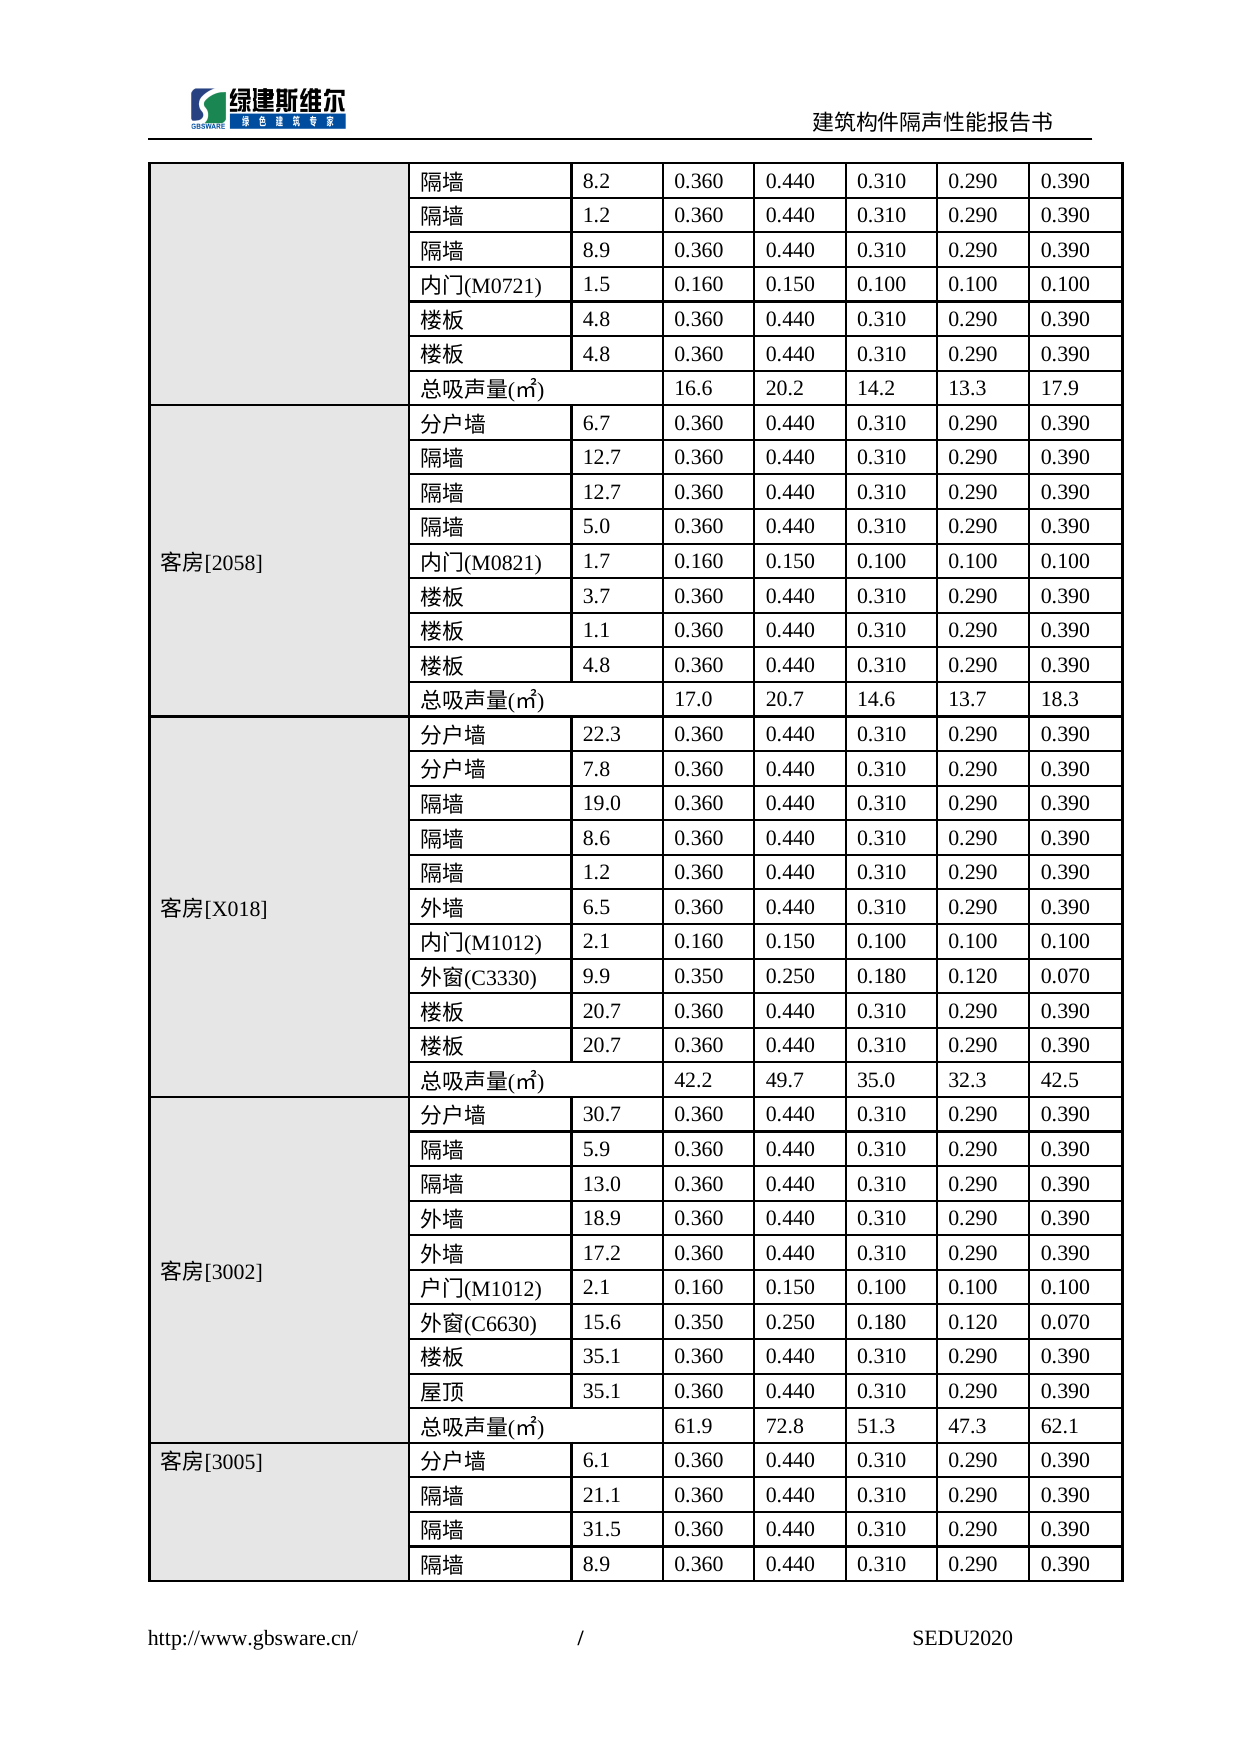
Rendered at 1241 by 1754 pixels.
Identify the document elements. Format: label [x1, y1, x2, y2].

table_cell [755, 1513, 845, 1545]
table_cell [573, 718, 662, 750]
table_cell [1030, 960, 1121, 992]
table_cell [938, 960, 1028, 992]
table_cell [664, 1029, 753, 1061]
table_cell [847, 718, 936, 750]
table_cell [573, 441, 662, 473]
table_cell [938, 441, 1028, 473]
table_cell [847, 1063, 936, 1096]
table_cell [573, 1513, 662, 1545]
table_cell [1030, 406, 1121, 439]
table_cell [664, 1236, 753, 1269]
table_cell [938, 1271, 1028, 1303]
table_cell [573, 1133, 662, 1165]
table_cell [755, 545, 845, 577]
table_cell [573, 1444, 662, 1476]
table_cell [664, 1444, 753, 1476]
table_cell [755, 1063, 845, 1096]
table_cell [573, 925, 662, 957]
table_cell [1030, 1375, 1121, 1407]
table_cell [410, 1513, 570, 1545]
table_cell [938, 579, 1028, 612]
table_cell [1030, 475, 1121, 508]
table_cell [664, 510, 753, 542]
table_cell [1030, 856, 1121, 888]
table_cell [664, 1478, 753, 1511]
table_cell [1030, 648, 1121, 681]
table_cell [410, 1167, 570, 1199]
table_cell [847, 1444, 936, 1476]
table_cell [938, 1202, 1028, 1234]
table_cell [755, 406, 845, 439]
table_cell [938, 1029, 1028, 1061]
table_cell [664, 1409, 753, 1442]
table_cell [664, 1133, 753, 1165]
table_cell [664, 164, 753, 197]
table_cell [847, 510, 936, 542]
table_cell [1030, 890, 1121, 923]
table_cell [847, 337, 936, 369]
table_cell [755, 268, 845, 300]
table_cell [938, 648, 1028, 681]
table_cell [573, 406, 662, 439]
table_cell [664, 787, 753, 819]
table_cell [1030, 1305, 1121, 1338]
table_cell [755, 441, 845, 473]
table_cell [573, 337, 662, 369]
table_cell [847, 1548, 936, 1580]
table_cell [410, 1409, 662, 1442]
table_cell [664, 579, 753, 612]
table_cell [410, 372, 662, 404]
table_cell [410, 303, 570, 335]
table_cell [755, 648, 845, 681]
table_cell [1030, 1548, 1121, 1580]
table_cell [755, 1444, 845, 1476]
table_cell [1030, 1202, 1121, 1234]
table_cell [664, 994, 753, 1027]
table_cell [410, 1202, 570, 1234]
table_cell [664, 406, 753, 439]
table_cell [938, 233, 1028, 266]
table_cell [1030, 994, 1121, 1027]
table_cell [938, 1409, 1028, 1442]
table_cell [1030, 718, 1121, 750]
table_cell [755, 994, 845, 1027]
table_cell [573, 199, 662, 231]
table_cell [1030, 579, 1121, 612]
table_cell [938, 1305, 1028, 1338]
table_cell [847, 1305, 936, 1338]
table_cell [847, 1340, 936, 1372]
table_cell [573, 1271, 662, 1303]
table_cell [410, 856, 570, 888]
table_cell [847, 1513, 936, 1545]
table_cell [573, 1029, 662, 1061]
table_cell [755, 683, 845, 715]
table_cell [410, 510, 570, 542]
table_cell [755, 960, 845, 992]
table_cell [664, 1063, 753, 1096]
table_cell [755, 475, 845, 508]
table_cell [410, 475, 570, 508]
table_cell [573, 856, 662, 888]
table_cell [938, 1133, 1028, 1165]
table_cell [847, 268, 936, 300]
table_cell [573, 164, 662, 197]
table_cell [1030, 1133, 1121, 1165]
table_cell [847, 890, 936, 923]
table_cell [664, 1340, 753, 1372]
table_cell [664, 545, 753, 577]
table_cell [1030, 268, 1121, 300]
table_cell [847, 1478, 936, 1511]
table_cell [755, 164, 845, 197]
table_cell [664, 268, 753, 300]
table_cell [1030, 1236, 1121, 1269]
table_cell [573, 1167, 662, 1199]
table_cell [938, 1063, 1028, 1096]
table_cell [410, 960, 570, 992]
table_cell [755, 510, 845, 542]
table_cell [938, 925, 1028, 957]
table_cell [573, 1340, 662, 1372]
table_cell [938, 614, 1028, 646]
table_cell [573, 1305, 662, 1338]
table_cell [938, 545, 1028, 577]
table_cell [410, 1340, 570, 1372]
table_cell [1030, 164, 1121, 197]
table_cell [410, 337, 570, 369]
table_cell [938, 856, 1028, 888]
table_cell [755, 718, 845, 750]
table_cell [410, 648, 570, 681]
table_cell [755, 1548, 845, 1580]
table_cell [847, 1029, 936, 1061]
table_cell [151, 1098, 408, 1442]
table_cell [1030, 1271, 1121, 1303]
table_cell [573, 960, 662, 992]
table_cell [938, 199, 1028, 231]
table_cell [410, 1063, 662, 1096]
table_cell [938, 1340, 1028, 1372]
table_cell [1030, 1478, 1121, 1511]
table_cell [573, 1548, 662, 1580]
picture [187, 88, 347, 130]
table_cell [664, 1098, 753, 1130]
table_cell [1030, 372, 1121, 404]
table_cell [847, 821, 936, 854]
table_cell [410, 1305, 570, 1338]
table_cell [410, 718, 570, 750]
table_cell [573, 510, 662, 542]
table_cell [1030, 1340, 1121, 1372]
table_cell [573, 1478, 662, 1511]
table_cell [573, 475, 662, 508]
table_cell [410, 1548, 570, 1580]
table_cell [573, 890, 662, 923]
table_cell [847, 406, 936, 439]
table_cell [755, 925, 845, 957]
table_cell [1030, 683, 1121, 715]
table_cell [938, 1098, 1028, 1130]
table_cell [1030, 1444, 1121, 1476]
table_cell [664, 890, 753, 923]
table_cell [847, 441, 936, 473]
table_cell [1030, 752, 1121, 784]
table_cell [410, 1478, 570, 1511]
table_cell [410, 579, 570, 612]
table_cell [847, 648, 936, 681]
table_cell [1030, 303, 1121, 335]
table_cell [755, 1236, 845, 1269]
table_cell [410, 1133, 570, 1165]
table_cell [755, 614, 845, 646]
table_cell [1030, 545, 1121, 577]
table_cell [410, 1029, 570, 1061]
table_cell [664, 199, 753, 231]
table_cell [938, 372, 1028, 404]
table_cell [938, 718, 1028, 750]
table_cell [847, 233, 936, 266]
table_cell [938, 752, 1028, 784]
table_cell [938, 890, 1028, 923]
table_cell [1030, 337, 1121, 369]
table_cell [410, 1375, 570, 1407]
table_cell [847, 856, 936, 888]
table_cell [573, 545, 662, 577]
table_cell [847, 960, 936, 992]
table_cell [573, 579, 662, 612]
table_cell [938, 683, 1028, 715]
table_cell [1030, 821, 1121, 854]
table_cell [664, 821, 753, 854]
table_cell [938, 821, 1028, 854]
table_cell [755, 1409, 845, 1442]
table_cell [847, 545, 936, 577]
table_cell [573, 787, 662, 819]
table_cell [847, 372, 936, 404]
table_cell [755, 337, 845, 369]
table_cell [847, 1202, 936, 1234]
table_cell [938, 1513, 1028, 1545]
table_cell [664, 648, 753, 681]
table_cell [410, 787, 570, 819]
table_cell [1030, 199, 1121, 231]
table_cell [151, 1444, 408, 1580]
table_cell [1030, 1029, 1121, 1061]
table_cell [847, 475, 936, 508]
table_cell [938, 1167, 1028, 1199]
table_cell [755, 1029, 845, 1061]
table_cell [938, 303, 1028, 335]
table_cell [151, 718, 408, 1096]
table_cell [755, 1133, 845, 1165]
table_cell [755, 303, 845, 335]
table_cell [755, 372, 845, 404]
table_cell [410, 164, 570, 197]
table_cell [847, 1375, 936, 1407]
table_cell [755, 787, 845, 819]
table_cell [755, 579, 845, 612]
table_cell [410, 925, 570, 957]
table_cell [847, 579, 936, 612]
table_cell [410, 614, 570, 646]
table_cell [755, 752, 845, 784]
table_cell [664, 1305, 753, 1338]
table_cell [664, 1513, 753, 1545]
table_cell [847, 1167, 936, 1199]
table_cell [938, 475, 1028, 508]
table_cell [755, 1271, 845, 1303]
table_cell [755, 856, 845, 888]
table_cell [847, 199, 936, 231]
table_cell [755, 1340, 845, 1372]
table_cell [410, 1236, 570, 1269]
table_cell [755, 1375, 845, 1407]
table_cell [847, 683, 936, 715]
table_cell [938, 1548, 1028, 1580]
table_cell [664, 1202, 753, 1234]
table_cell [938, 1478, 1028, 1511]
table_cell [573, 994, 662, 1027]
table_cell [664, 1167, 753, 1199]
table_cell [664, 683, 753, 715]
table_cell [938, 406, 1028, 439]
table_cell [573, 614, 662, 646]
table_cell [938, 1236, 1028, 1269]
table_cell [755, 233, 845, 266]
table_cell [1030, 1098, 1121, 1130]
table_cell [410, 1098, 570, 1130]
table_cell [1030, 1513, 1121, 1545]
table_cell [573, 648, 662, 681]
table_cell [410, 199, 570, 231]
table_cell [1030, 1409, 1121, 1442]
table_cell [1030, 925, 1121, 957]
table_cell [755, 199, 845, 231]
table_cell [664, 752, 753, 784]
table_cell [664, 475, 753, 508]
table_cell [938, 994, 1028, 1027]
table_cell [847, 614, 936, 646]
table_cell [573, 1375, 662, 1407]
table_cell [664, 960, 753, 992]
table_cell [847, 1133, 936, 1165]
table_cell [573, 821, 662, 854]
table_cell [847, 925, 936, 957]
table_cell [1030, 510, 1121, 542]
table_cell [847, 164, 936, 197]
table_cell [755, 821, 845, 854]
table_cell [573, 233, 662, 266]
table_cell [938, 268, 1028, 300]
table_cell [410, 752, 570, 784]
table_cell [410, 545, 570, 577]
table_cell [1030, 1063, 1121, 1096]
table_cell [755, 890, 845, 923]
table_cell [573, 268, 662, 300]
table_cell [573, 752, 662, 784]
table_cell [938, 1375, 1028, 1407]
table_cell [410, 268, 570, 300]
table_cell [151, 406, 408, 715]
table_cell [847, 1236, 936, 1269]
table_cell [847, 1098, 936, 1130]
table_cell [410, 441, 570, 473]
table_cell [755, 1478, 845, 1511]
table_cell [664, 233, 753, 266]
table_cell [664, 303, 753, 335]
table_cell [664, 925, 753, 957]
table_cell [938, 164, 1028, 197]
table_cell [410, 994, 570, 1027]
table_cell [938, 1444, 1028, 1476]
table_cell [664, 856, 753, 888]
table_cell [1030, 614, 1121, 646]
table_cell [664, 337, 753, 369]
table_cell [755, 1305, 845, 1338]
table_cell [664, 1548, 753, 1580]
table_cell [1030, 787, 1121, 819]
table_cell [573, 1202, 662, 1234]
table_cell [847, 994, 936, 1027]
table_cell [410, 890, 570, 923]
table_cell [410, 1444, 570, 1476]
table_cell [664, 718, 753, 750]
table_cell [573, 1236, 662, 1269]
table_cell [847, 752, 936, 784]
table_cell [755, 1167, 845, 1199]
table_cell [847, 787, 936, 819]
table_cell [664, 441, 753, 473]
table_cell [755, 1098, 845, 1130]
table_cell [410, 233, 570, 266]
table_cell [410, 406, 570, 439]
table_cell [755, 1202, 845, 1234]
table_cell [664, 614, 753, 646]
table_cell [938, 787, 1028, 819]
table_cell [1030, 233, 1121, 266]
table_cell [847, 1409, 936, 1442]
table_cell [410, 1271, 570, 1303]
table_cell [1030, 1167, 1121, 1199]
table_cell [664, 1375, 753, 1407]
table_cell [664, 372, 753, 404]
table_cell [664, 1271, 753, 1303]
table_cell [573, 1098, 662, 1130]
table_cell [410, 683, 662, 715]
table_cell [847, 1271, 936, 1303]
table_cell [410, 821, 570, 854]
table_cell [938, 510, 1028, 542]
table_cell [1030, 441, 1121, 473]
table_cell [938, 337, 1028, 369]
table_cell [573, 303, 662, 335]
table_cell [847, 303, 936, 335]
